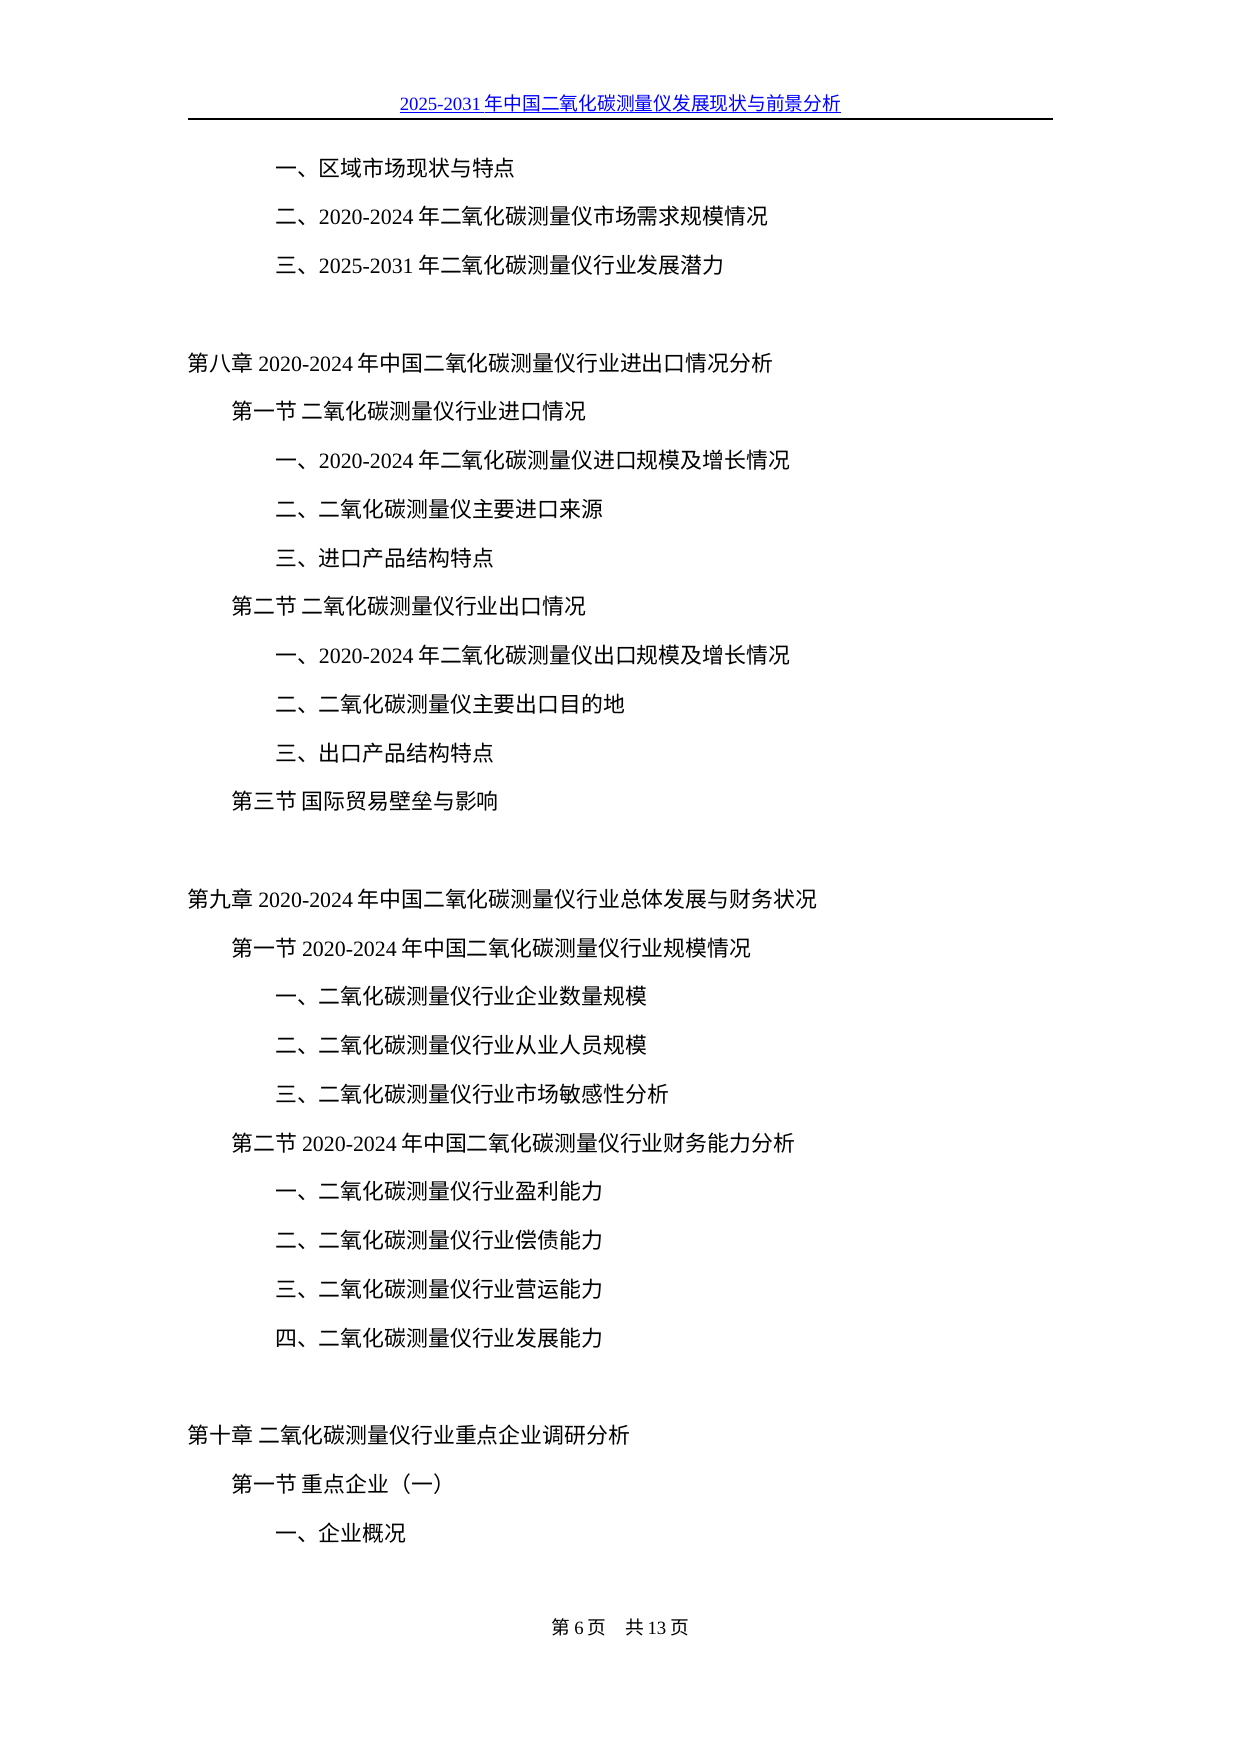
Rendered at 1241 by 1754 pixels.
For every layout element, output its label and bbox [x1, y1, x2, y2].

text [187, 150, 1053, 1548]
